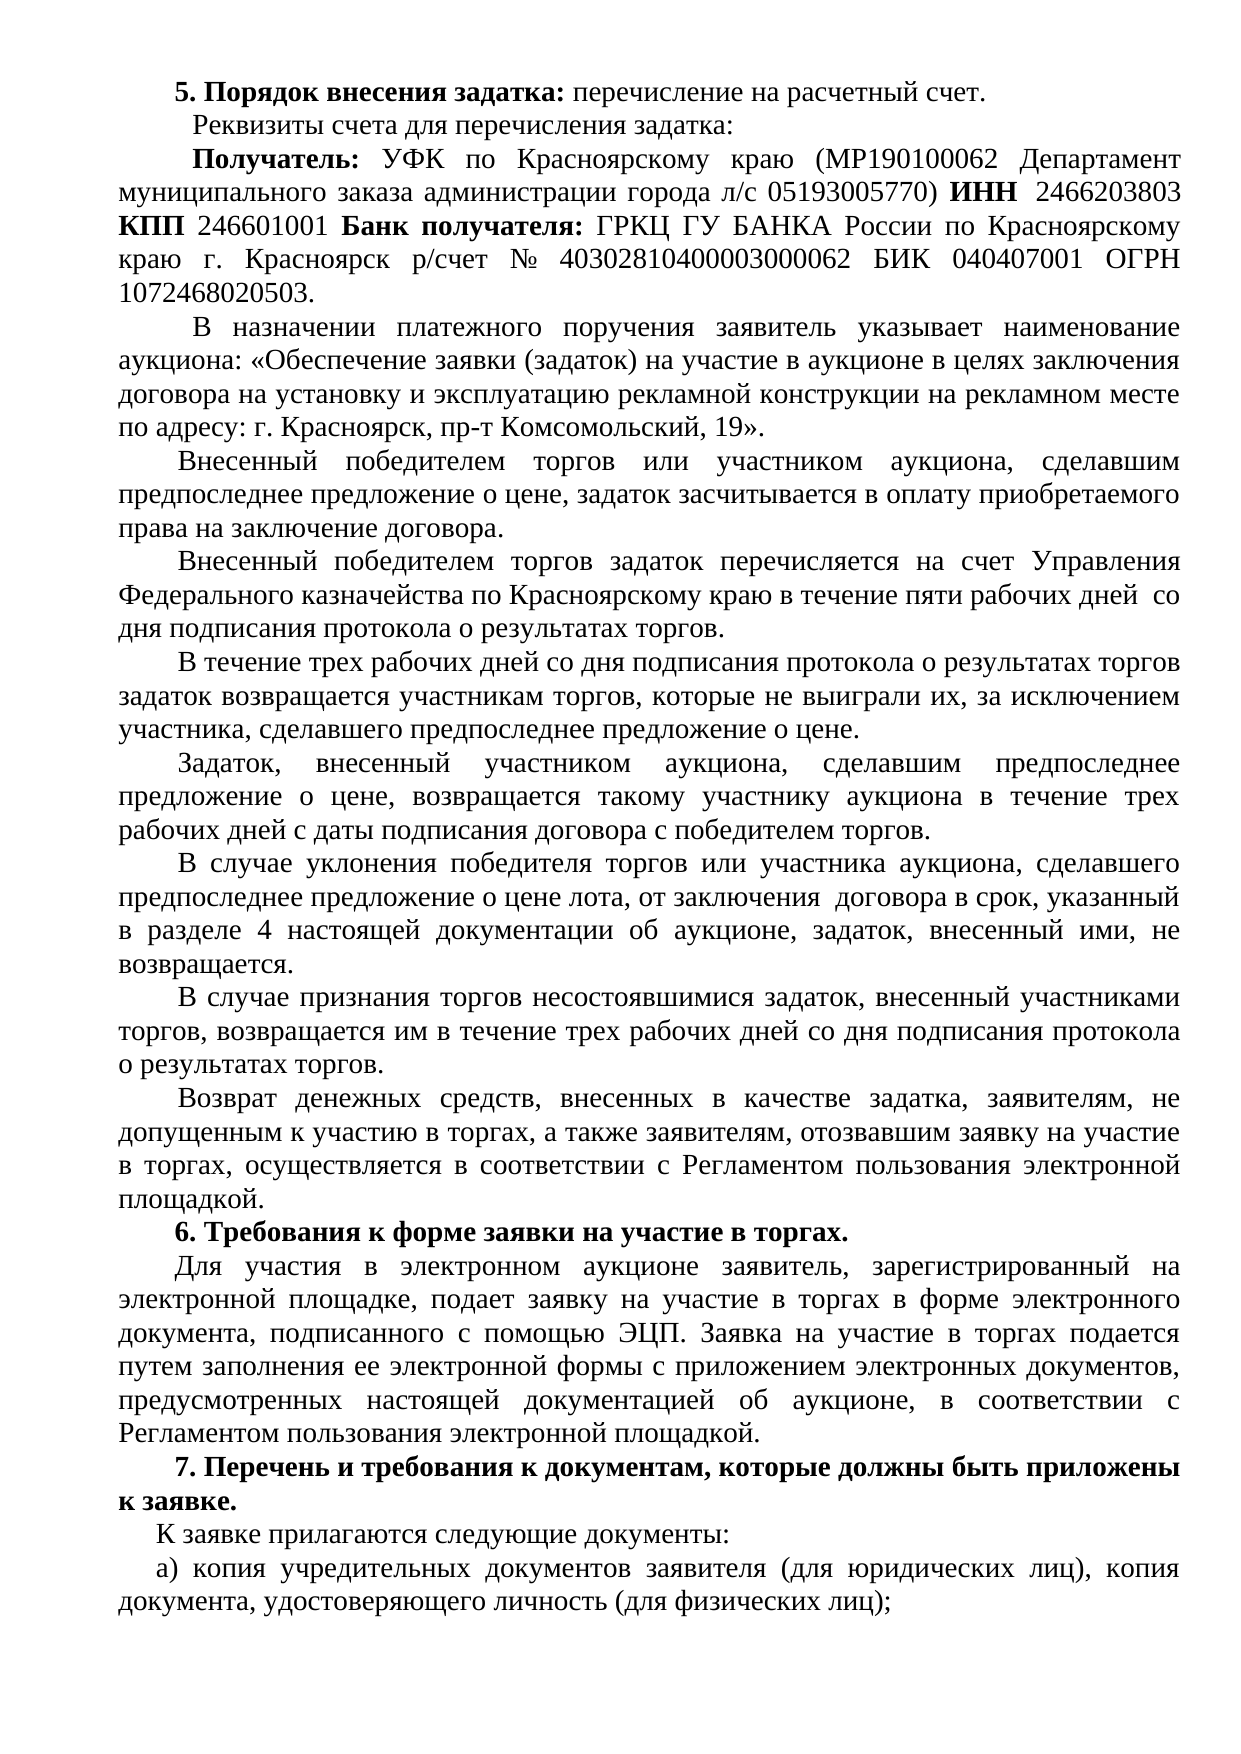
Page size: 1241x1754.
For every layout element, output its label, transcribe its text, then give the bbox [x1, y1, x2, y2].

title В назначении платежного поручения заявитель указывает наименование аукциона: «Обеспечение заявки (задаток) на участие в аукционе в целях заключения договора на установку и эксплуатацию рекламной конструкции на рекламном месте по адресу: г. Красноярск, пр-т Комсомольский, 19». [118, 309, 1181, 443]
title Задаток, внесенный участником аукциона, сделавшим предпоследнее предложение о цене, возвращается такому участнику аукциона в течение трех рабочих дней с даты подписания договора с победителем торгов. [118, 745, 1181, 845]
title В случае уклонения победителя торгов или участника аукциона, сделавшего предпоследнее предложение о цене лота, от заключения договора в срок, указанный в разделе 4 настоящей документации об аукционе, задаток, внесенный ими, не возвращается. [118, 845, 1181, 979]
title Реквизиты счета для перечисления задатка: [118, 107, 1181, 141]
title В течение трех рабочих дней со дня подписания протокола о результатах торгов задаток возвращается участникам торгов, которые не выиграли их, за исключением участника, сделавшего предпоследнее предложение о цене. [118, 644, 1181, 745]
text Получатель: УФК по Красноярскому краю (МР190100062 Департамент муниципального заказа администрации города л/с 05193005770) ИНН 2466203803 КПП 246601001 Банк получателя: ГРКЦ ГУ БАНКА России по Красноярскому краю г. Красноярск р/счет № 40302810400003000062 БИК 040407001 ОГРН 1072468020503. [118, 141, 1181, 309]
text К заявке прилагаются следующие документы: [118, 1516, 1181, 1550]
text Для участия в электронном аукционе заявитель, зарегистрированный на электронной площадке, подает заявку на участие в торгах в форме электронного документа, подписанного с помощью ЭЦП. Заявка на участие в торгах подается путем заполнения ее электронной формы с приложением электронных документов, предусмотренных настоящей документацией об аукционе, в соответствии с Регламентом пользования электронной площадкой. [118, 1248, 1181, 1449]
title В случае признания торгов несостоявшимися задаток, внесенный участниками торгов, возвращается им в течение трех рабочих дней со дня подписания протокола о результатах торгов. [118, 979, 1181, 1080]
text а) копия учредительных документов заявителя (для юридических лиц), копия документа, удостоверяющего личность (для физических лиц); [118, 1550, 1181, 1617]
title Внесенный победителем торгов или участником аукциона, сделавшим предпоследнее предложение о цене, задаток засчитывается в оплату приобретаемого права на заключение договора. [118, 443, 1181, 543]
text 5. Порядок внесения задатка: перечисление на расчетный счет. [118, 74, 1181, 107]
title Возврат денежных средств, внесенных в качестве задатка, заявителям, не допущенным к участию в торгах, а также заявителям, отозвавшим заявку на участие в торгах, осуществляется в соответствии с Регламентом пользования электронной площадкой. [118, 1080, 1181, 1214]
text 6. Требования к форме заявки на участие в торгах. [118, 1214, 1181, 1248]
text 7. Перечень и требования к документам, которые должны быть приложены к заявке. [118, 1449, 1181, 1516]
title Внесенный победителем торгов задаток перечисляется на счет Управления Федерального казначейства по Красноярскому краю в течение пяти рабочих дней со дня подписания протокола о результатах торгов. [118, 543, 1181, 644]
